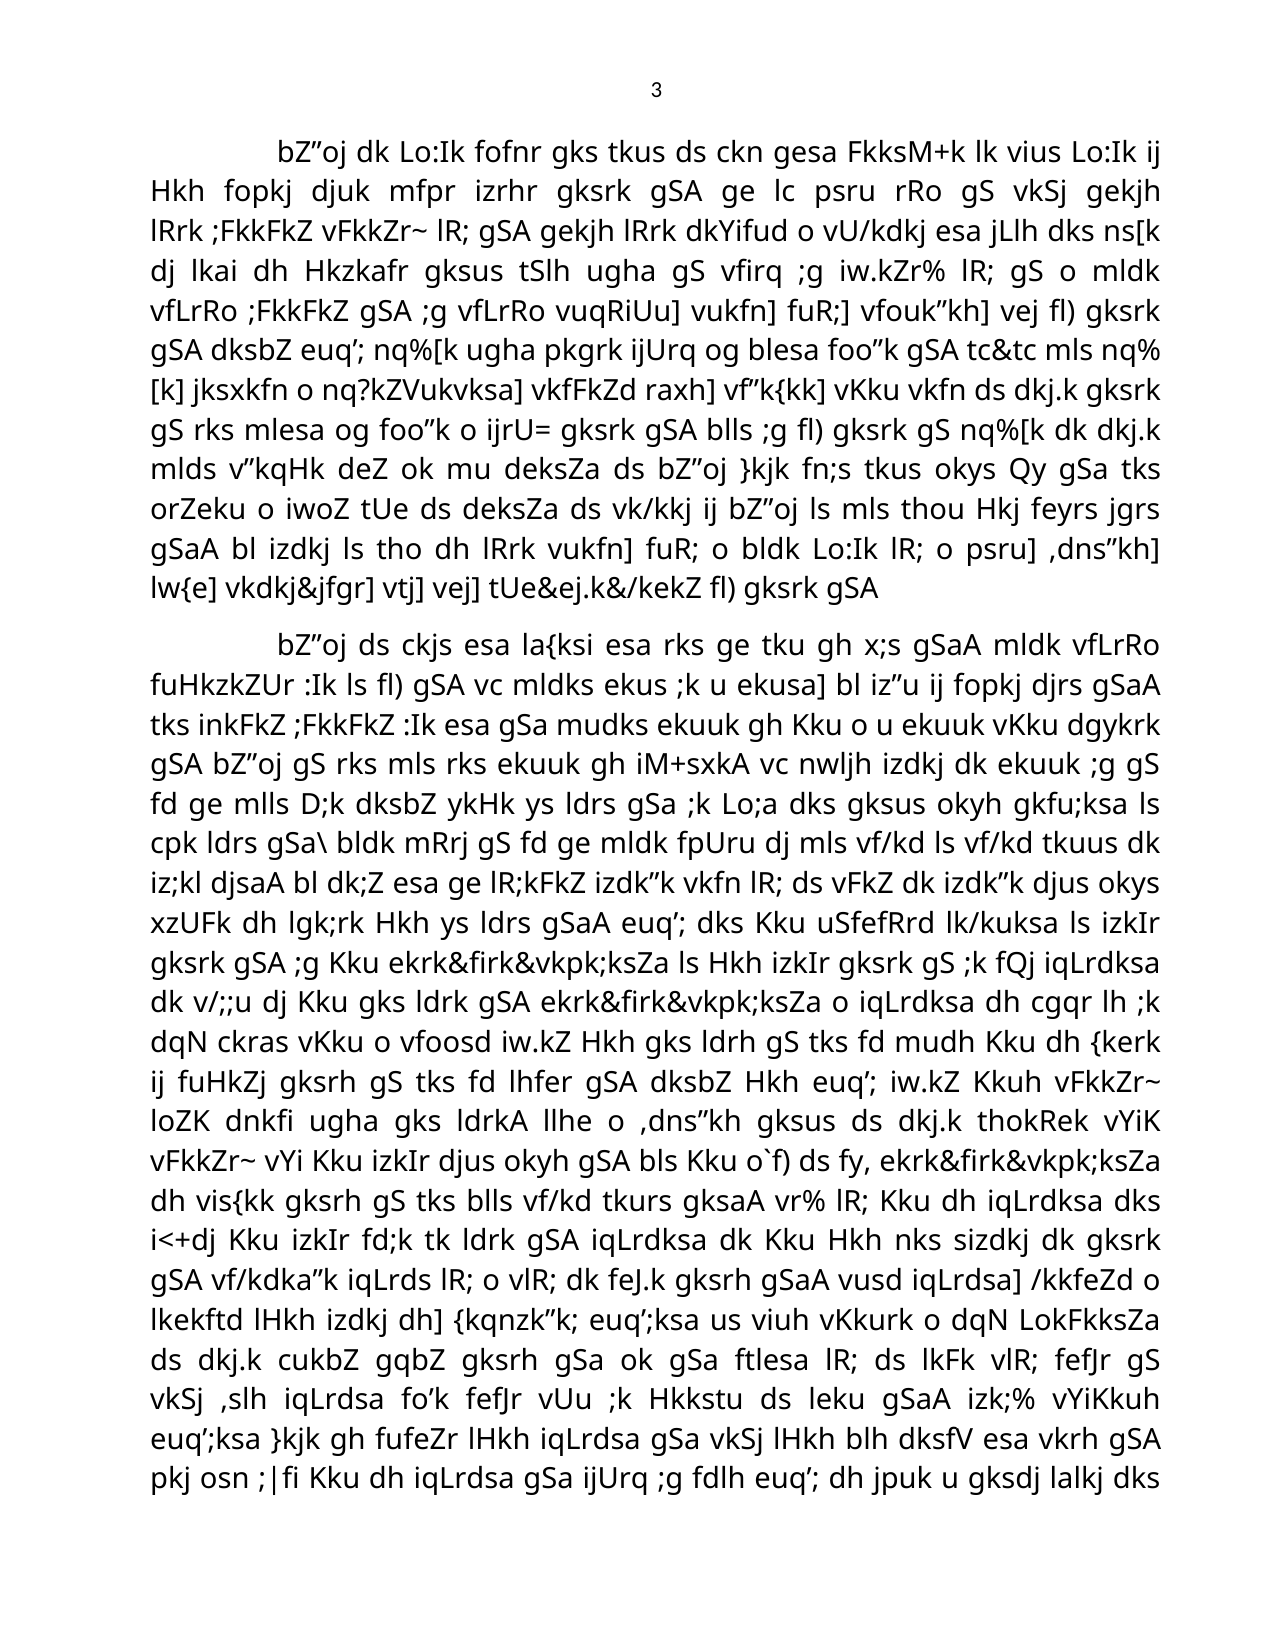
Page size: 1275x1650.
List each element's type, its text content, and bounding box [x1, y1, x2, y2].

text bZ”oj dk Lo:Ik fofnr gks tkus ds ckn gesa FkksM+k lk vius Lo:Ik ij Hkh fopkj djuk mfpr izrhr gksrk gSA ge lc psru rRo gS vkSj gekjh lRrk ;FkkFkZ vFkkZr~ lR; gSA gekjh lRrk dkYifud o vU/kdkj esa jLlh dks ns[k dj lkai dh Hkzkafr gksus tSlh ugha gS vfirq ;g iw.kZr% lR; gS o mldk vfLrRo ;FkkFkZ gSA ;g vfLrRo vuqRiUu] vukfn] fuR;] vfouk”kh] vej fl) gksrk gSA dksbZ euq’; nq%[k ugha pkgrk ijUrq og blesa foo”k gSA tc&tc mls nq%[k] jksxkfn o nq?kZVukvksa] vkfFkZd raxh] vf”k{kk] vKku vkfn ds dkj.k gksrk gS rks mlesa og foo”k o ijrU= gksrk gSA blls ;g fl) gksrk gS nq%[k dk dkj.k mlds v”kqHk deZ ok mu deksZa ds bZ”oj }kjk fn;s tkus okys Qy gSa tks orZeku o iwoZ tUe ds deksZa ds vk/kkj ij bZ”oj ls mls thou Hkj feyrs jgrs gSaA bl izdkj ls tho dh lRrk vukfn] fuR; o bldk Lo:Ik lR; o psru] ,dns”kh] lw{e] vkdkj&jfgr] vtj] vej] tUe&ej.k&/kekZ fl) gksrk gSA [150, 131, 1162, 607]
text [150, 624, 1162, 1497]
